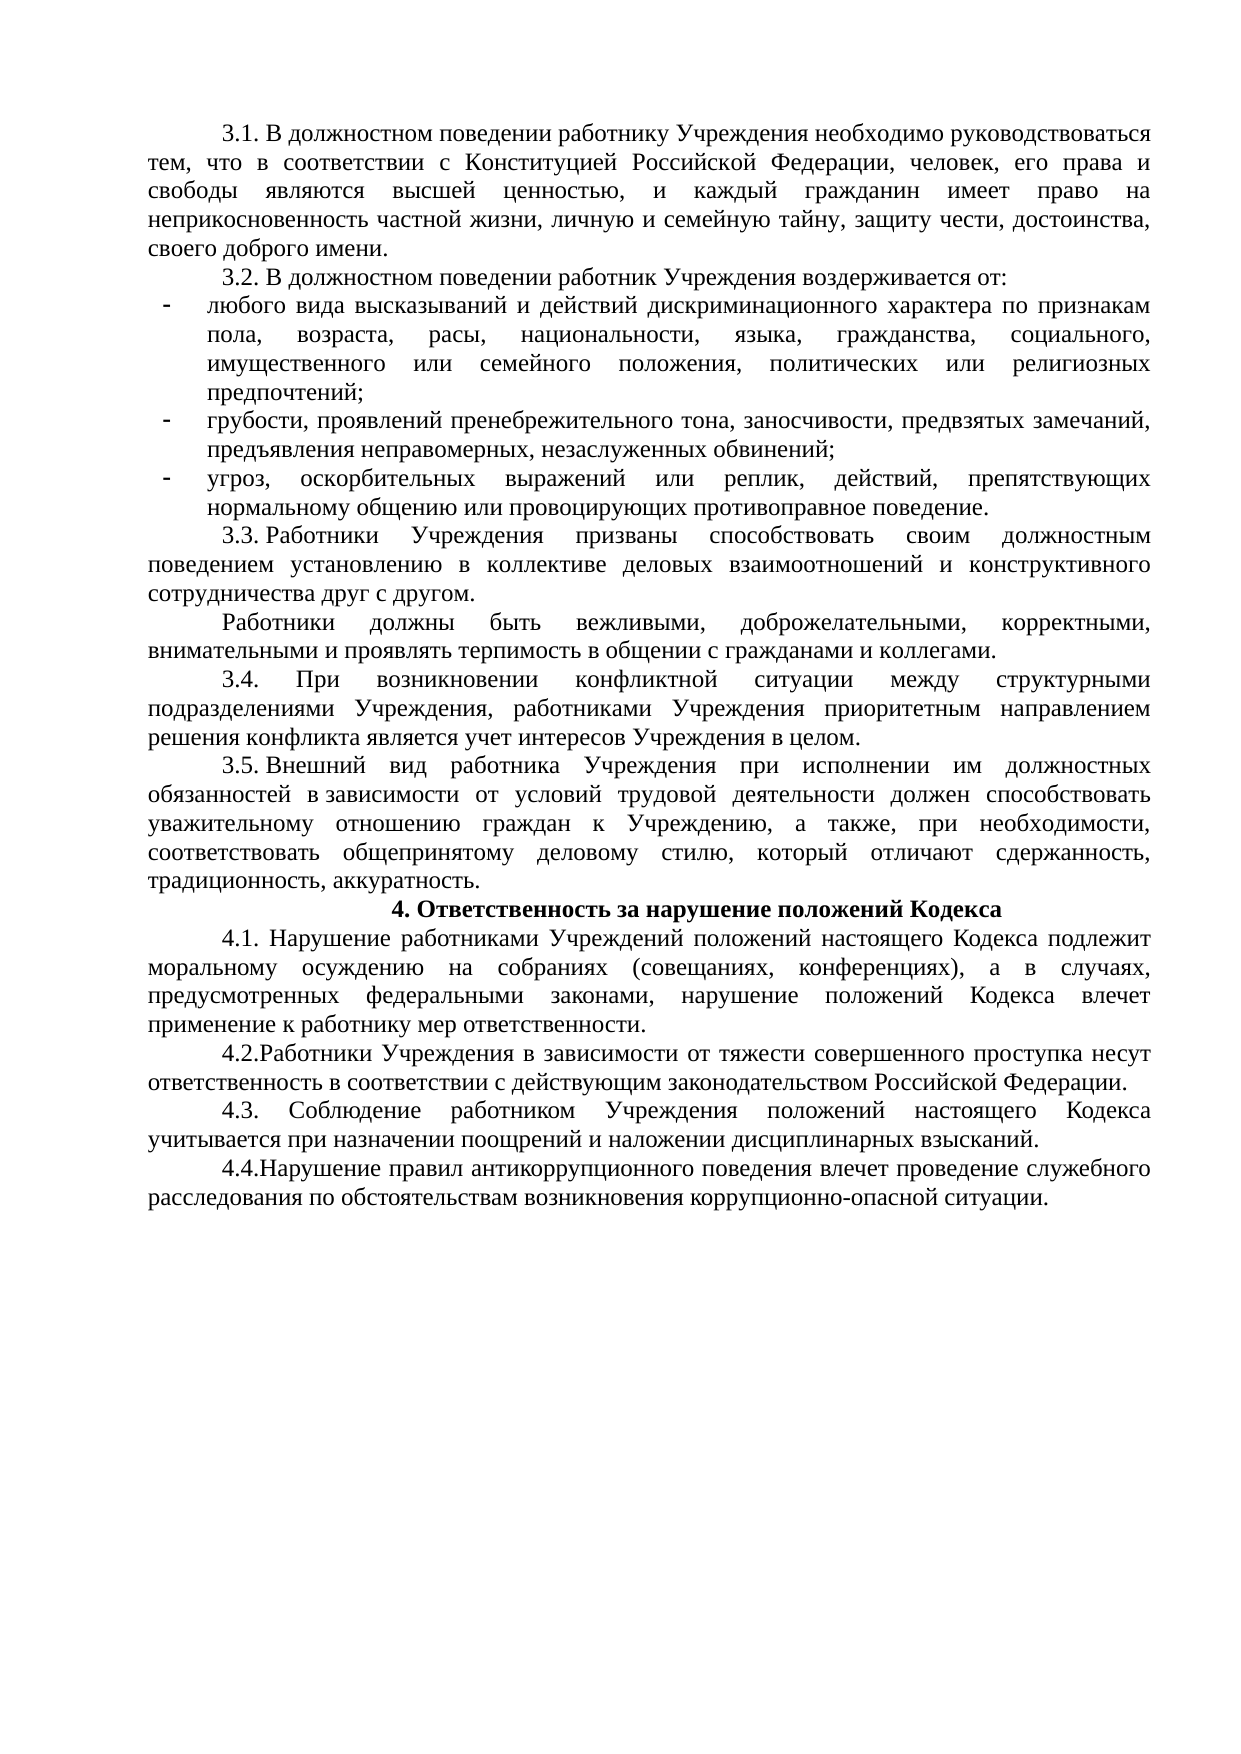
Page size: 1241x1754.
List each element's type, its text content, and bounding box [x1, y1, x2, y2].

text 3.1. В должностном поведении работнику Учреждения необходимо руководствоваться тем, что в соответствии с Конституцией Российской Федерации, человек, его права и свободы являются высшей ценностью, и каждый гражданин имеет право на неприкосновенность частной жизни, личную и семейную тайну, защиту чести, достоинства, своего доброго имени. [148, 118, 1152, 262]
list любого вида высказываний и действий дискриминационного характера по признакам пола, возраста, расы, национальности, языка, гражданства, социального, имущественного или семейного положения, политических или религиозных предпочтений; [162, 291, 1152, 406]
text 4. Ответственность за нарушение положений Кодекса [148, 894, 1152, 923]
text 3.5. Внешний вид работника Учреждения при исполнении им должностных обязанностей в зависимости от условий трудовой деятельности должен способствовать уважительному отношению граждан к Учреждению, а также, при необходимости, соответствовать общепринятому деловому стилю, который отличают сдержанность, традиционность, аккуратность. [148, 751, 1152, 894]
text 3.4. При возникновении конфликтной ситуации между структурными подразделениями Учреждения, работниками Учреждения приоритетным направлением решения конфликта является учет интересов Учреждения в целом. [148, 664, 1152, 751]
list 4.1. Нарушение работниками Учреждений положений настоящего Кодекса подлежит моральному осуждению на собраниях (совещаниях, конференциях), а в случаях, предусмотренных федеральными законами, нарушение положений Кодекса влечет применение к работнику мер ответственности. [148, 923, 1152, 1038]
list 4.2.Работники Учреждения в зависимости от тяжести совершенного проступка несут ответственность в соответствии с действующим законодательством Российской Федерации. [148, 1038, 1152, 1096]
text 3.2. В должностном поведении работник Учреждения воздерживается от: [148, 262, 1152, 291]
list угроз, оскорбительных выражений или реплик, действий, препятствующих нормальному общению или провоцирующих противоправное поведение. [162, 463, 1152, 521]
list 4.4.Нарушение правил антикоррупционного поведения влечет проведение служебного расследования по обстоятельствам возникновения коррупционно-опасной ситуации. [148, 1153, 1152, 1211]
list 4.3. Соблюдение работником Учреждения положений настоящего Кодекса учитывается при назначении поощрений и наложении дисциплинарных взысканий. [148, 1096, 1152, 1153]
text 3.3. Работники Учреждения призваны способствовать своим должностным поведением установлению в коллективе деловых взаимоотношений и конструктивного сотрудничества друг с другом. [148, 521, 1152, 607]
list грубости, проявлений пренебрежительного тона, заносчивости, предвзятых замечаний, предъявления неправомерных, незаслуженных обвинений; [162, 406, 1152, 463]
text Работники должны быть вежливыми, доброжелательными, корректными, внимательными и проявлять терпимость в общении с гражданами и коллегами. [148, 607, 1152, 664]
